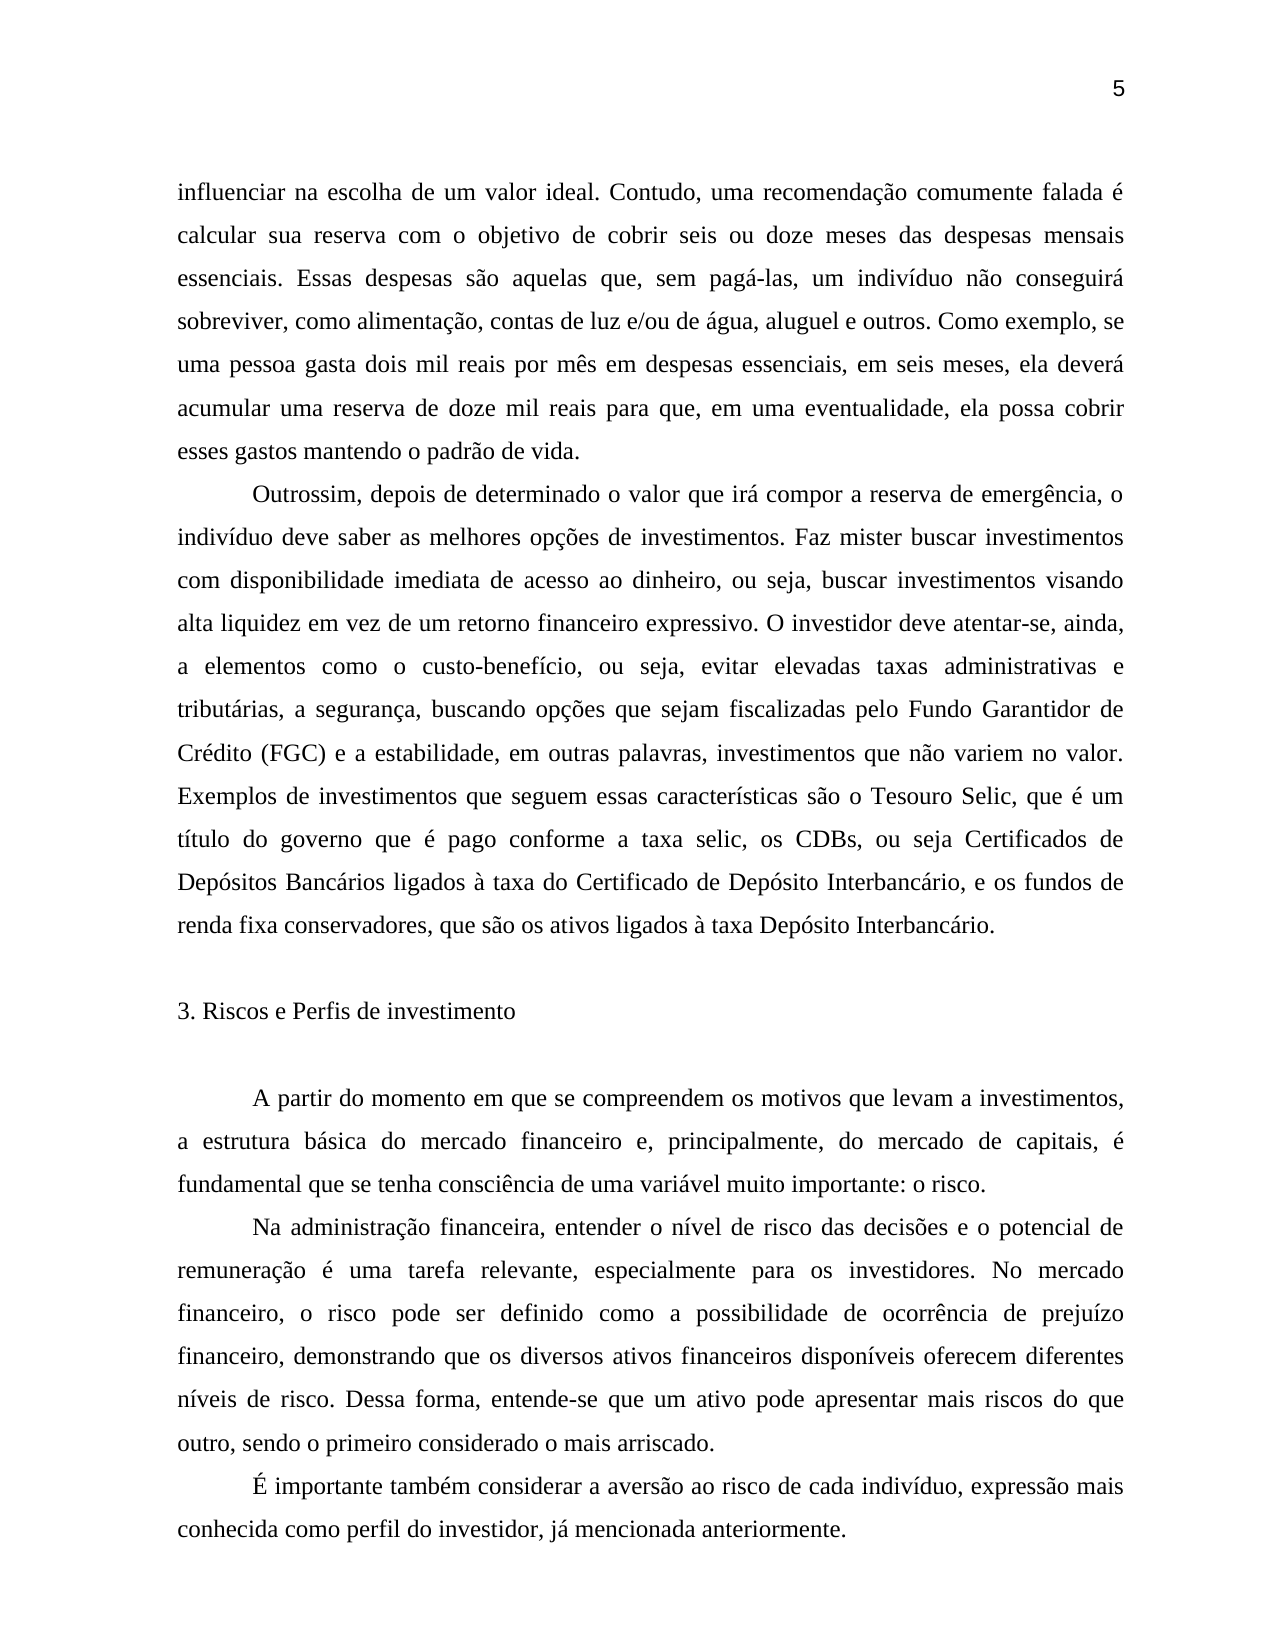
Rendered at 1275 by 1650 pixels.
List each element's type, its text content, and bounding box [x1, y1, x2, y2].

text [177, 177, 1125, 464]
text Outrossim, depois de determinado o valor que irá compor a reserva de emergência, o indivíduo deve saber as melhores opções de investimentos. Faz mister buscar investimentos com disponibilidade imediata de acesso ao dinheiro, ou seja, buscar investimentos visando alta liquidez em vez de um retorno financeiro expressivo. O investidor deve atentar-se, ainda, a elementos como o custo-benefício, ou seja, evitar elevadas taxas administrativas e tributárias, a segurança, buscando opções que sejam fiscalizadas pelo Fundo Garantidor de Crédito (FGC) e a estabilidade, em outras palavras, investimentos que não variem no valor. Exemplos de investimentos que seguem essas características são o Tesouro Selic, que é um título do governo que é pago conforme a taxa selic, os CDBs, ou seja Certificados de Depósitos Bancários ligados à taxa do Certificado de Depósito Interbancário, e os fundos de renda fixa conservadores, que são os ativos ligados à taxa Depósito Interbancário. [177, 479, 1125, 939]
text É importante também considerar a aversão ao risco de cada indivíduo, expressão mais conhecida como perfil do investidor, já mencionada anteriormente. [177, 1471, 1125, 1543]
text A partir do momento em que se compreendem os motivos que levam a investimentos, a estrutura básica do mercado financeiro e, principalmente, do mercado de capitais, é fundamental que se tenha consciência de uma variável muito importante: o risco. [177, 1083, 1125, 1198]
text 3. Riscos e Perfis de investimento [177, 996, 1125, 1025]
text Na administração financeira, entender o nível de risco das decisões e o potencial de remuneração é uma tarefa relevante, especialmente para os investidores. No mercado financeiro, o risco pode ser definido como a possibilidade de ocorrência de prejuízo financeiro, demonstrando que os diversos ativos financeiros disponíveis oferecem diferentes níveis de risco. Dessa forma, entende-se que um ativo pode apresentar mais riscos do que outro, sendo o primeiro considerado o mais arriscado. [177, 1212, 1125, 1456]
